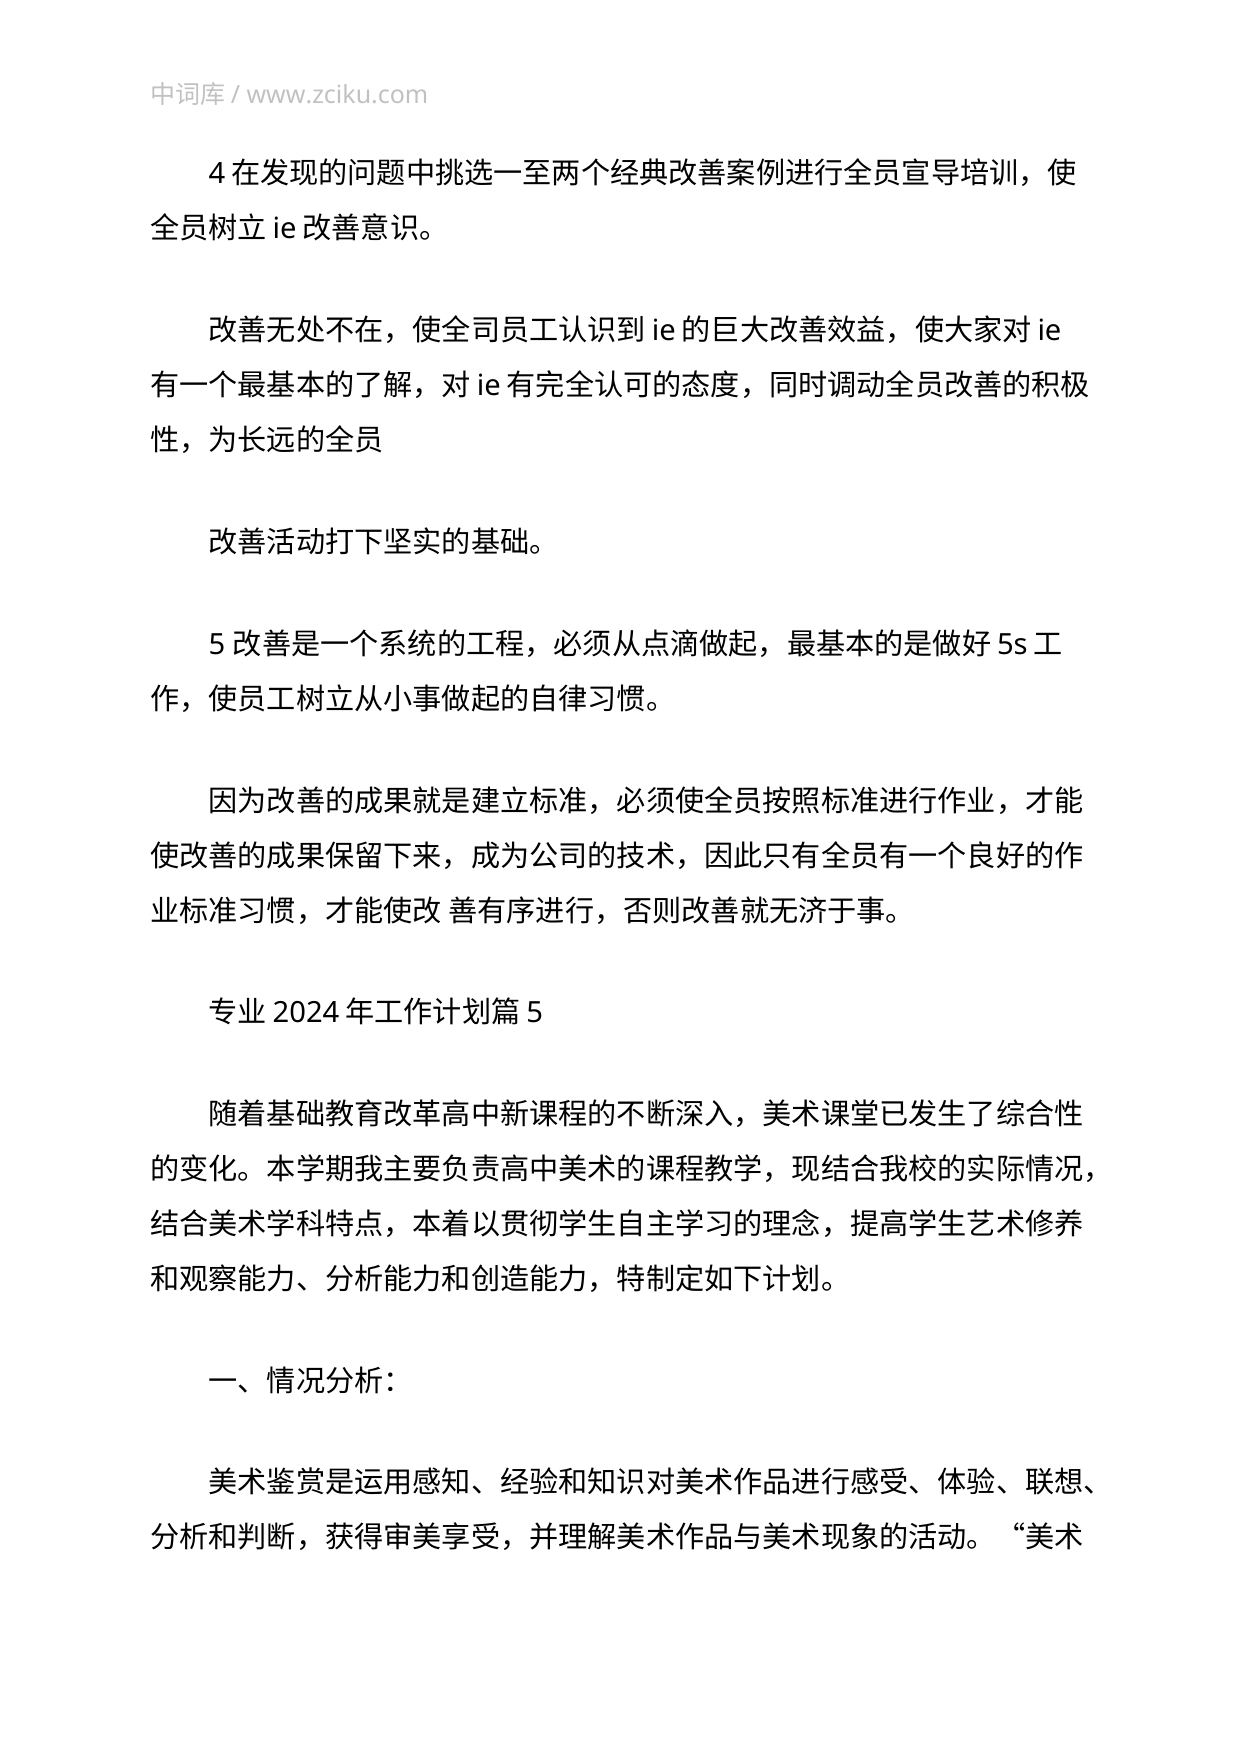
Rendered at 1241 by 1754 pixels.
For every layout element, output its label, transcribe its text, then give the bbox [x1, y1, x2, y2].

text 4在发现的问题中挑选一至两个经典改善案例进行全员宣导培训，使全员树立ie改善意识。 [150, 150, 1090, 247]
text 专业2024年工作计划篇5 [150, 989, 1090, 1031]
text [150, 1459, 1090, 1556]
text 一、情况分析： [150, 1357, 1090, 1399]
text 改善活动打下坚实的基础。 [150, 519, 1090, 561]
text 因为改善的成果就是建立标准，必须使全员按照标准进行作业，才能使改善的成果保留下来，成为公司的技术，因此只有全员有一个良好的作业标准习惯，才能使改 善有序进行，否则改善就无济于事。 [150, 777, 1090, 929]
text 5 改善是一个系统的工程，必须从点滴做起，最基本的是做好5s工作，使员工树立从小事做起的自律习惯。 [150, 621, 1090, 718]
text 改善无处不在，使全司员工认识到ie的巨大改善效益，使大家对ie有一个最基本的了解，对ie有完全认可的态度，同时调动全员改善的积极性，为长远的全员 [150, 307, 1090, 459]
text 随着基础教育改革高中新课程的不断深入，美术课堂已发生了综合性的变化。本学期我主要负责高中美术的课程教学，现结合我校的实际情况，结合美术学科特点，本着以贯彻学生自主学习的理念，提高学生艺术修养和观察能力、分析能力和创造能力，特制定如下计划。 [150, 1091, 1090, 1298]
